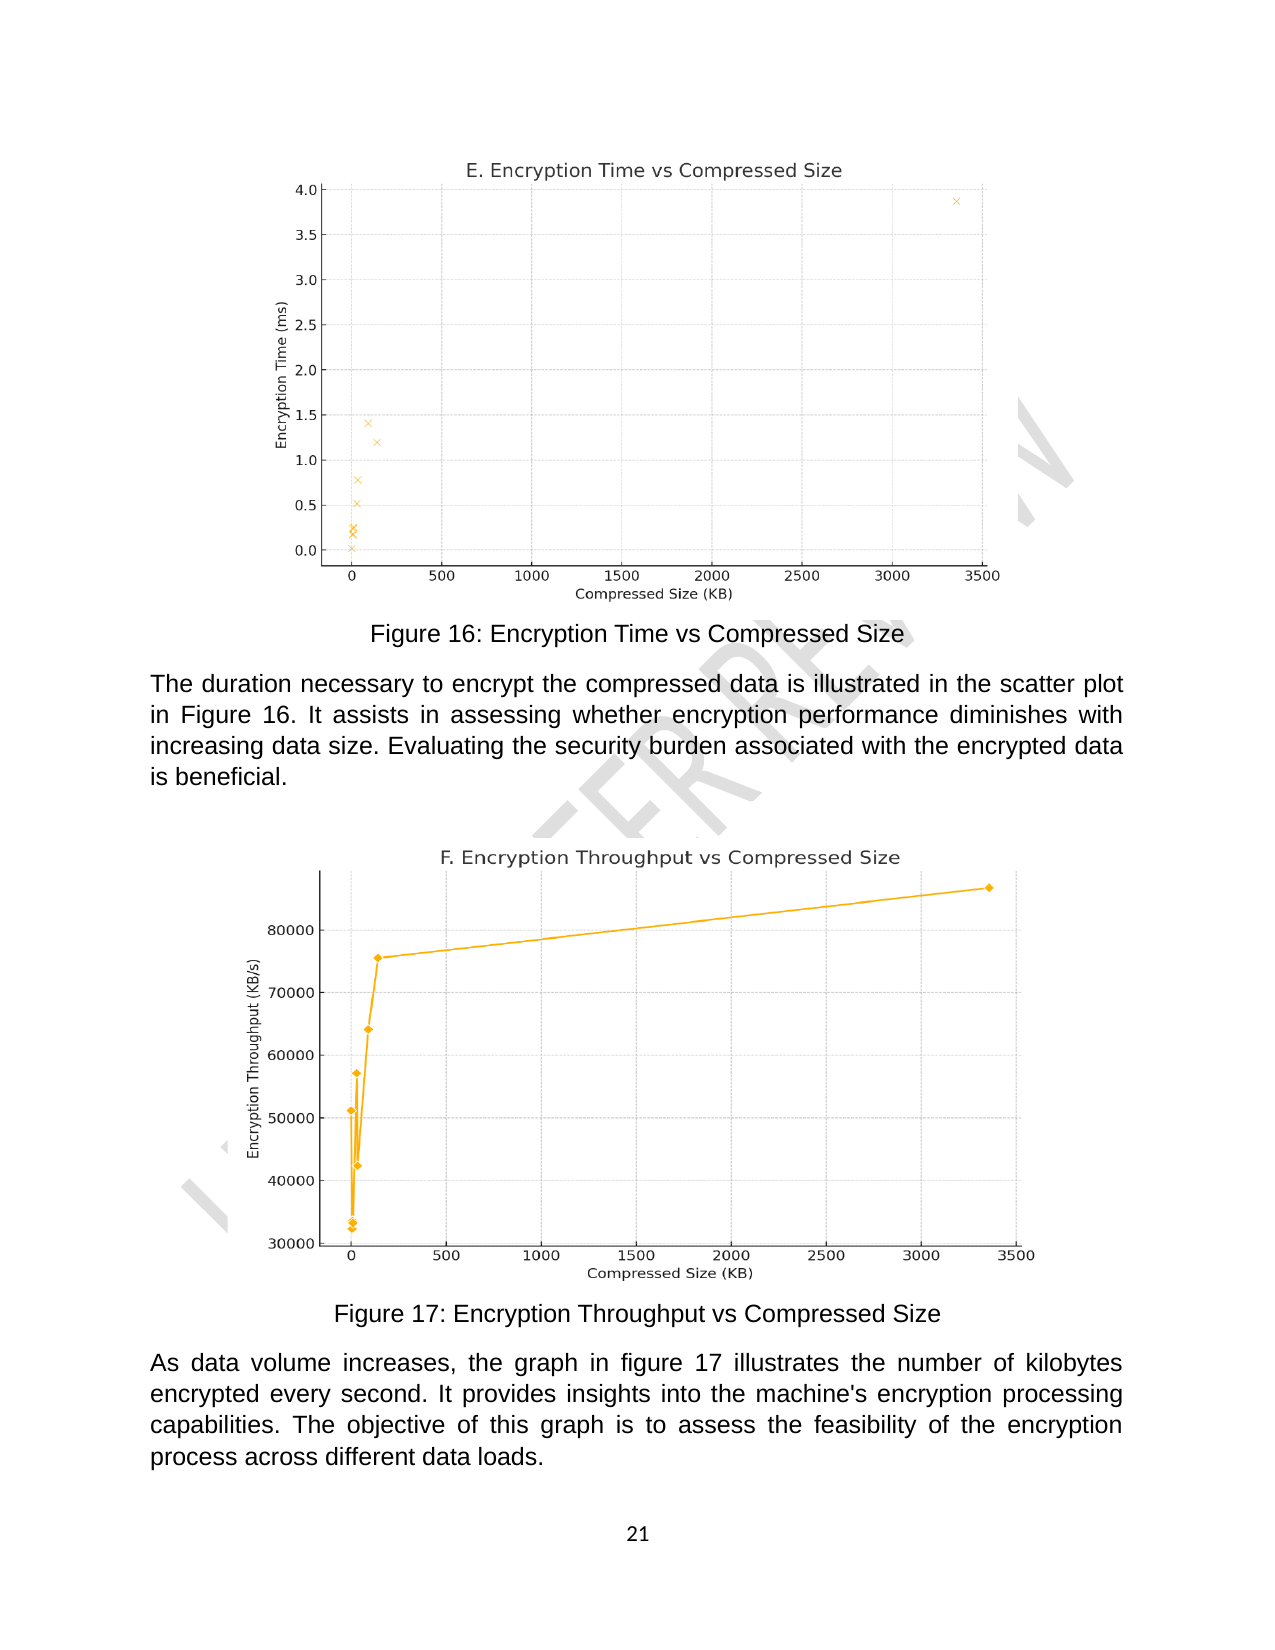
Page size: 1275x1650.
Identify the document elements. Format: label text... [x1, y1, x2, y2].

text Figure 16: Encryption Time vs Compressed Size [150, 619, 1125, 648]
text Figure 17: Encryption Throughput vs Compressed Size [150, 1299, 1125, 1327]
text The duration necessary to encrypt the compressed data is illustrated in the scatter plot in Figure 16. It assists in assessing whether encryption performance diminishes with increasing data size. Evaluating the security burden associated with the encrypted data is beneficial. [150, 669, 1125, 791]
picture [257, 150, 1018, 620]
text As data volume increases, the graph in figure 17 illustrates the number of kilobytes encrypted every second. It provides insights into the machine's encryption processing capabilities. The objective of this graph is to assess the feasibility of the encryption process across different data loads. [150, 1348, 1125, 1470]
picture [227, 838, 1048, 1299]
